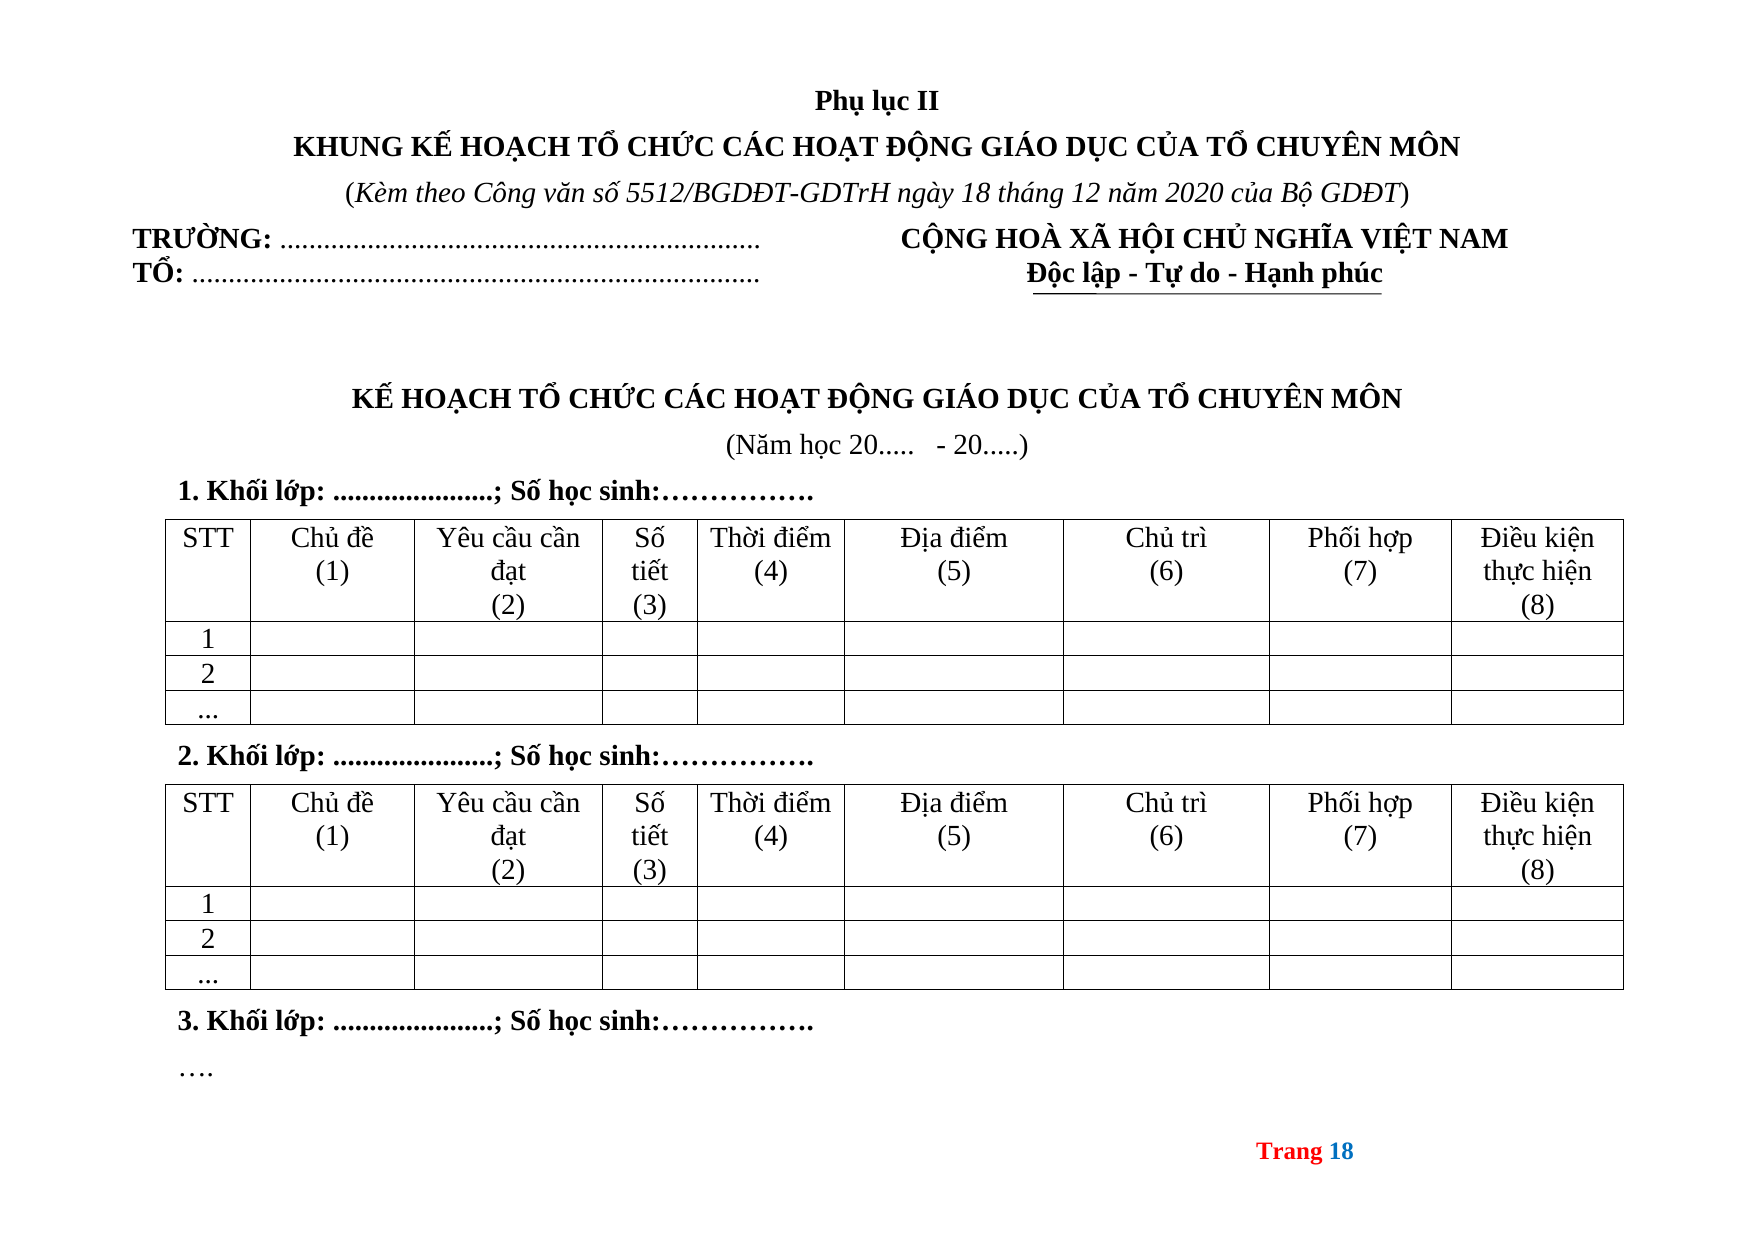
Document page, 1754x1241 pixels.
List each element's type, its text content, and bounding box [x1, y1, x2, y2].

table_header Điều kiện thực hiện (8) [1452, 520, 1623, 621]
table_header Số tiết (3) [603, 785, 697, 886]
table_header Chủ trì (6) [1064, 520, 1269, 621]
table_cell [1452, 921, 1623, 955]
table_cell [415, 691, 602, 724]
table_cell [845, 691, 1063, 724]
table_cell [415, 921, 602, 955]
table_cell ... [166, 956, 250, 989]
table_header Điều kiện thực hiện (8) [1452, 785, 1623, 886]
table_header Yêu cầu cần đạt (2) [415, 785, 602, 886]
table_cell [603, 622, 697, 655]
table_cell [698, 691, 844, 724]
table_header Yêu cầu cần đạt (2) [415, 520, 602, 621]
table_header TRƯỜNG: .................................................................. TỔ: .............................................................................. [107, 222, 786, 322]
table_cell [698, 656, 844, 690]
table_header Thời điểm (4) [698, 785, 844, 886]
table_cell [698, 921, 844, 955]
table_cell [1452, 622, 1623, 655]
table_cell [1270, 656, 1451, 690]
table_cell [251, 887, 414, 920]
table_cell [603, 691, 697, 724]
table_header Địa điểm (5) [845, 520, 1063, 621]
table_cell 1 [166, 887, 250, 920]
table_cell 1 [166, 622, 250, 655]
table_cell [1064, 656, 1269, 690]
table_cell [603, 887, 697, 920]
table_cell 2 [166, 656, 250, 690]
table_header Thời điểm (4) [698, 520, 844, 621]
table_cell [1270, 691, 1451, 724]
table_header CỘNG HOÀ XÃ HỘI CHỦ NGHĨA VIỆT NAM Độc lập - Tự do - Hạnh phúc [786, 222, 1624, 322]
table_cell [1452, 656, 1623, 690]
table_cell [251, 956, 414, 989]
table_cell [1270, 887, 1451, 920]
table_header Chủ trì (6) [1064, 785, 1269, 886]
table_cell [251, 622, 414, 655]
table_cell [1270, 921, 1451, 955]
table_cell [1452, 691, 1623, 724]
table_header STT [166, 520, 250, 621]
table_cell [698, 887, 844, 920]
table_header Phối hợp (7) [1270, 785, 1451, 886]
table_cell [1270, 956, 1451, 989]
text (Năm học 20..... - 20.....) [118, 427, 1636, 460]
text …. [177, 1049, 1636, 1082]
table_cell [251, 691, 414, 724]
table_cell [698, 956, 844, 989]
table_cell [845, 887, 1063, 920]
table_cell [415, 956, 602, 989]
table_header Địa điểm (5) [845, 785, 1063, 886]
text KẾ HOẠCH TỔ CHỨC CÁC HOẠT ĐỘNG GIÁO DỤC CỦA TỔ CHUYÊN MÔN [118, 381, 1636, 414]
table_header Chủ đề (1) [251, 785, 414, 886]
table_cell [603, 956, 697, 989]
table_cell 2 [166, 921, 250, 955]
table_cell [1064, 887, 1269, 920]
table_cell [415, 622, 602, 655]
table_header STT [166, 785, 250, 886]
table_cell [1270, 622, 1451, 655]
table_cell [1064, 622, 1269, 655]
table_cell [1064, 956, 1269, 989]
text Phụ lục II [118, 83, 1636, 117]
text (Kèm theo Công văn số 5512/BGDĐT-GDTrH ngày 18 tháng 12 năm 2020 của Bộ GDĐT) [118, 176, 1636, 209]
table_cell [845, 921, 1063, 955]
table_cell [1064, 691, 1269, 724]
table_cell [415, 887, 602, 920]
table_cell [1064, 921, 1269, 955]
table_cell [845, 956, 1063, 989]
table_header Chủ đề (1) [251, 520, 414, 621]
table_cell [251, 921, 414, 955]
text 1. Khối lớp: ......................; Số học sinh:……………. [118, 473, 1636, 506]
table_cell [845, 656, 1063, 690]
text 2. Khối lớp: ......................; Số học sinh:……………. [118, 738, 1636, 771]
text KHUNG KẾ HOẠCH TỔ CHỨC CÁC HOẠT ĐỘNG GIÁO DỤC CỦA TỔ CHUYÊN MÔN [118, 129, 1636, 163]
table_header Số tiết (3) [603, 520, 697, 621]
table_cell [415, 656, 602, 690]
table_cell [1452, 956, 1623, 989]
table_cell [1452, 887, 1623, 920]
table_cell [845, 622, 1063, 655]
table_cell [603, 656, 697, 690]
table_cell [603, 921, 697, 955]
text 3. Khối lớp: ......................; Số học sinh:……………. [118, 1003, 1636, 1036]
table_cell [251, 656, 414, 690]
table_header Phối hợp (7) [1270, 520, 1451, 621]
table_cell [698, 622, 844, 655]
table_cell ... [166, 691, 250, 724]
